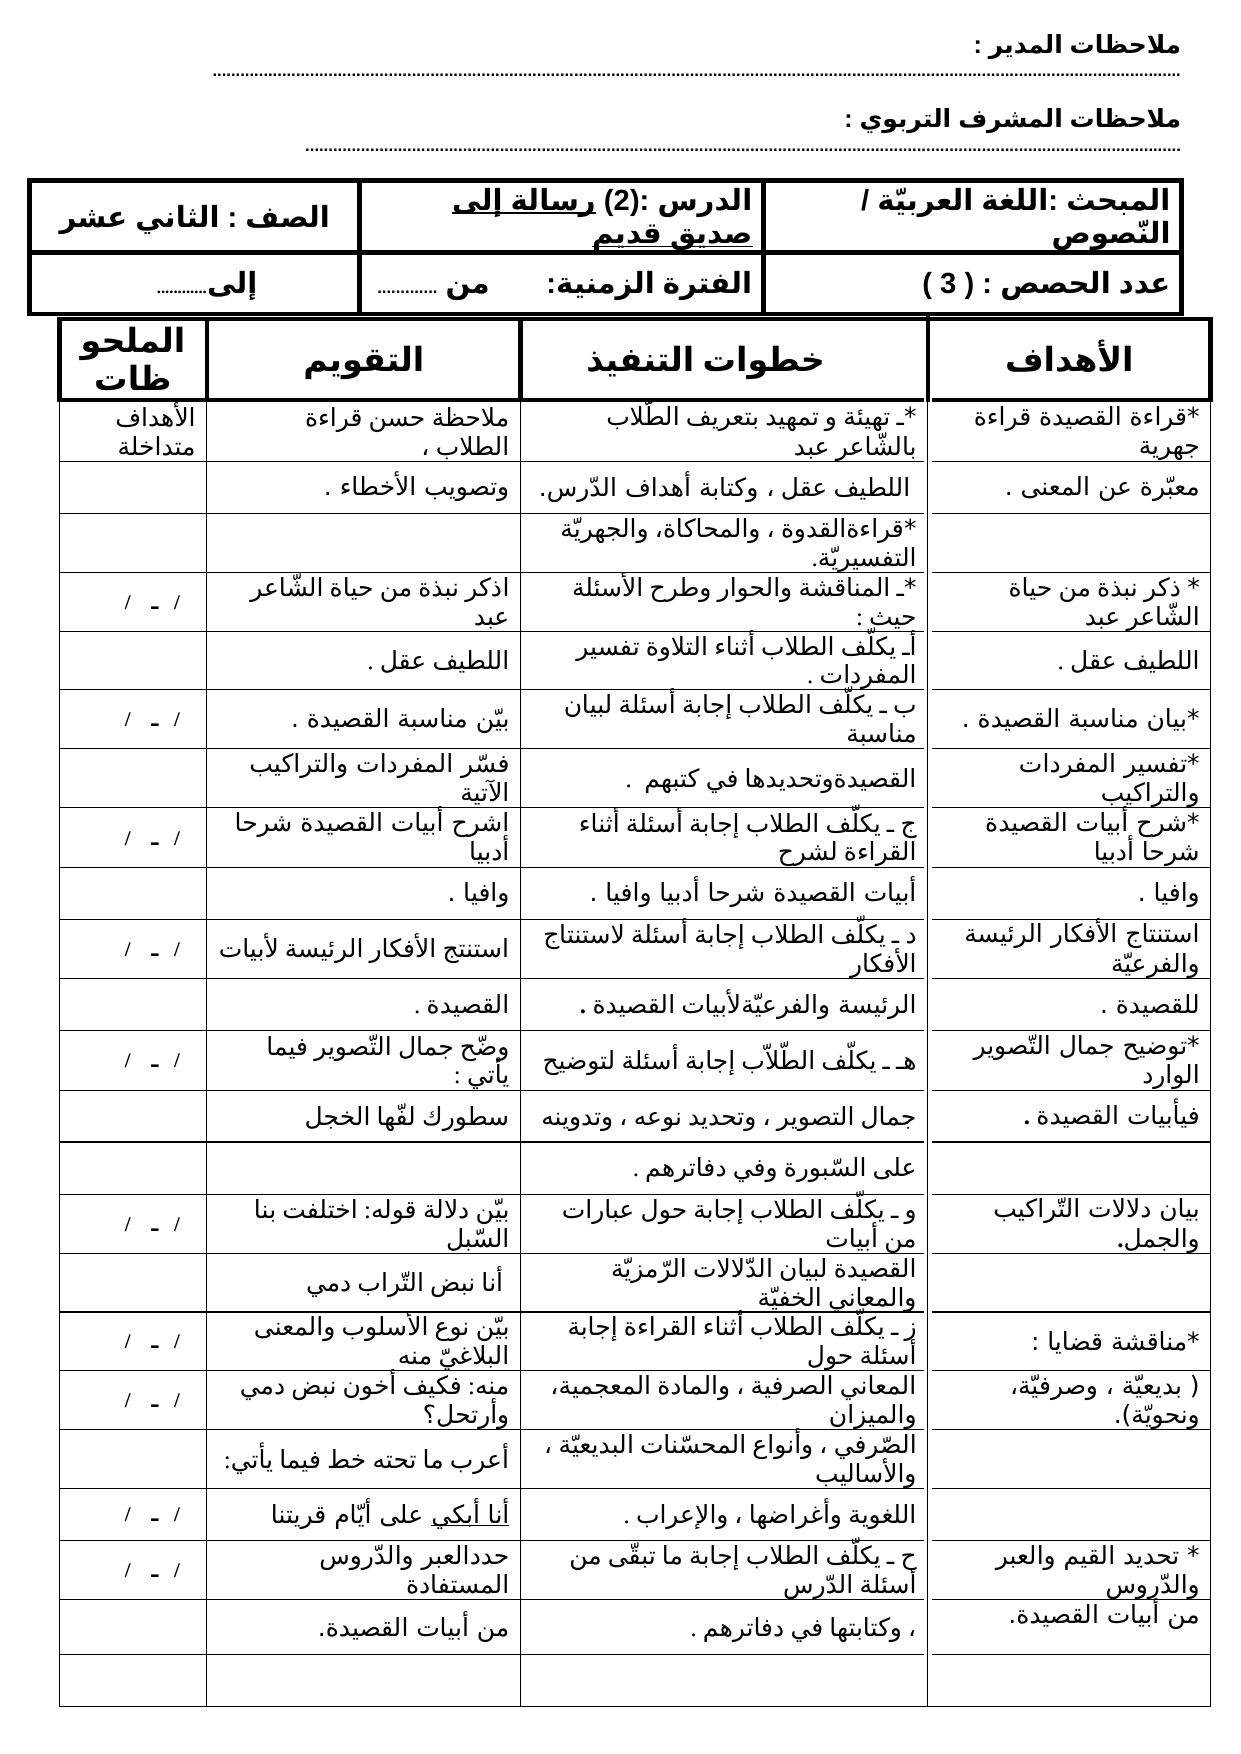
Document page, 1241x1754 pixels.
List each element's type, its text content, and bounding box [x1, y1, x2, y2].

table_cell [60, 979, 206, 1030]
table_cell [928, 1488, 1210, 1540]
table_cell / ـ / [60, 690, 206, 748]
table_cell أنا نبض التّراب دمي [207, 1254, 520, 1311]
table_cell / ـ / [60, 573, 206, 631]
table_cell [207, 1655, 520, 1706]
table_cell *توضيح جمال التّصوير الوارد [928, 1030, 1210, 1089]
table_cell ( بديعيّة ، وصرفيّة، ونحويّة). [928, 1370, 1210, 1429]
table_cell / ـ / [60, 920, 206, 978]
table_cell اشرح أبيات القصيدة شرحا أدبيا [207, 808, 520, 867]
table_header التقويم [209, 321, 518, 398]
table_cell الصّرفي ، وأنواع المحسّنات البديعيّة ، والأساليب [521, 1429, 927, 1488]
table_cell [207, 514, 520, 572]
table_cell [521, 1654, 927, 1706]
table_cell ج ـ يكلّف الطلاب إجابة أسئلة أثناء القراءة لشرح [521, 807, 927, 867]
table_cell [207, 1143, 520, 1193]
table_cell الأهداف متداخلة [60, 402, 206, 461]
table_cell [928, 513, 1210, 572]
table_cell *ـ تهيئة و تمهيد بتعريف الطّلاب بالشّاعر عبد [521, 398, 927, 461]
table_cell ز ـ يكلّف الطلاب أثناء القراءة إجابة أسئلة حول [521, 1311, 927, 1370]
table_cell أـ يكلّف الطلاب أثناء التلاوة تفسير المفردات . [521, 631, 927, 689]
table_cell فيأبيات القصيدة . [928, 1090, 1210, 1141]
table_cell / ـ / [60, 1195, 206, 1253]
table_cell [928, 1654, 1210, 1706]
table_cell اللطيف عقل . [928, 631, 1210, 689]
table_cell إلى............ [32, 255, 357, 312]
table_cell [928, 1429, 1210, 1488]
table_cell [60, 1143, 206, 1193]
table_cell وضّح جمال التّصوير فيما يأتي : [207, 1031, 520, 1089]
table_cell القصيدة . [207, 979, 520, 1030]
table_cell القصيدةوتحديدها في كتبهم . [521, 748, 927, 807]
table_cell *قراءةالقدوة ، والمحاكاة، والجهريّة التفسيريّة. [521, 513, 927, 572]
table_cell [60, 462, 206, 513]
table_cell * ذكر نبذة من حياة الشّاعر عبد [928, 572, 1210, 631]
table_cell ح ـ يكلّف الطلاب إجابة ما تبقّى من أسئلة الدّرس [521, 1540, 927, 1599]
table_cell وتصويب الأخطاء . [207, 462, 520, 513]
table_cell وافيا . [928, 867, 1210, 919]
text ملاحظات المشرف التربوي : ............................................................................................................................................................................................. [59, 104, 1181, 155]
table_cell سطورك لفّها الخجل [207, 1091, 520, 1141]
table_cell [60, 749, 206, 807]
table_cell [60, 868, 206, 919]
table_cell ب ـ يكلّف الطلاب إجابة أسئلة لبيان مناسبة [521, 689, 927, 748]
table_cell *ـ المناقشة والحوار وطرح الأسئلة حيث : [521, 572, 927, 631]
table_cell *شرح أبيات القصيدة شرحا أدبيا [928, 807, 1210, 867]
table_cell منه: فكيف أخون نبض دمي وأرتحل؟ [207, 1371, 520, 1429]
table_cell [60, 1430, 206, 1488]
table_cell بيّن مناسبة القصيدة . [207, 690, 520, 748]
table_cell اللطيف عقل . [207, 632, 520, 689]
table_header الصف : الثاني عشر [32, 183, 357, 250]
table_cell *تفسير المفردات والتراكيب [928, 748, 1210, 807]
table_cell استنتج الأفكار الرئيسة لأبيات [207, 920, 520, 978]
table_cell أنا أبكي على أيّام قريتنا [207, 1489, 520, 1540]
table_header الملحوظات [62, 321, 205, 398]
table_cell جمال التصوير ، وتحديد نوعه ، وتدوينه [521, 1090, 927, 1141]
table_cell وافيا . [207, 868, 520, 919]
table_cell [928, 1253, 1210, 1311]
table_cell / ـ / [60, 1371, 206, 1429]
table_cell / ـ / [60, 1313, 206, 1370]
table_cell / ـ / [60, 1031, 206, 1089]
table_cell استنتاج الأفكار الرئيسة والفرعيّة [928, 919, 1210, 978]
table_cell / ـ / [60, 1541, 206, 1599]
table_cell فسّر المفردات والتراكيب الآتية [207, 749, 520, 807]
table_cell [60, 632, 206, 689]
table_cell أبيات القصيدة شرحا أدبيا وافيا . [521, 867, 927, 919]
table_cell من أبيات القصيدة. [207, 1600, 520, 1654]
table_header المبحث :اللغة العربيّة / النّصوص [766, 183, 1179, 250]
table_cell *مناقشة قضايا : [928, 1311, 1210, 1370]
table_cell د ـ يكلّف الطلاب إجابة أسئلة لاستنتاج الأفكار [521, 919, 927, 978]
table_cell *بيان مناسبة القصيدة . [928, 689, 1210, 748]
table_cell معبّرة عن المعنى . [928, 461, 1210, 513]
table_cell عدد الحصص : ( 3 ) [766, 255, 1179, 312]
table_cell بيّن نوع الأسلوب والمعنى البلاغيّ منه [207, 1313, 520, 1370]
table_cell هـ ـ يكلّف الطّلاّب إجابة أسئلة لتوضيح [521, 1030, 927, 1089]
table_cell [60, 1600, 206, 1654]
table_cell اذكر نبذة من حياة الشّاعر عبد [207, 573, 520, 631]
table_cell حددالعبر والدّروس المستفادة [207, 1541, 520, 1599]
table_cell اللطيف عقل ، وكتابة أهداف الدّرس. [521, 461, 927, 513]
table_cell [928, 1141, 1210, 1193]
text ملاحظات المدير : ................................................................................................................................................................................................................. [59, 29, 1181, 80]
table_cell المعاني الصرفية ، والمادة المعجمية، والميزان [521, 1370, 927, 1429]
table_cell و ـ يكلّف الطلاب إجابة حول عبارات من أبيات [521, 1194, 927, 1253]
table_cell [60, 514, 206, 572]
table_cell الرئيسة والفرعيّةلأبيات القصيدة . [521, 978, 927, 1030]
table_cell القصيدة لبيان الدّلالات الرّمزيّة والمعاني الخفيّة [521, 1253, 927, 1311]
table_cell اللغوية وأغراضها ، والإعراب . [521, 1488, 927, 1540]
table_cell / ـ / [60, 1489, 206, 1540]
table_header الأهداف [930, 321, 1208, 398]
table_cell بيان دلالات التّراكيب والجمل. [928, 1194, 1210, 1253]
table_cell ملاحظة حسن قراءة الطلاب ، [207, 402, 520, 461]
table_cell للقصيدة . [928, 978, 1210, 1030]
table_cell [60, 1254, 206, 1311]
table_cell من أبيات القصيدة. [928, 1599, 1210, 1654]
table_cell * تحديد القيم والعبر والدّروس [928, 1540, 1210, 1599]
table_cell الفترة الزمنية: من ............. [362, 255, 761, 312]
table_header الدرس :(2) رسالة إلى صديق قديم [362, 183, 761, 250]
table_cell أعرب ما تحته خط فيما يأتي: [207, 1430, 520, 1488]
table_header خطوات التنفيذ [523, 321, 926, 398]
table_cell / ـ / [60, 808, 206, 867]
table_cell *قراءة القصيدة قراءة جهرية [928, 398, 1210, 461]
table_cell [60, 1655, 206, 1706]
table_cell [60, 1091, 206, 1141]
table_cell بيّن دلالة قوله: اختلفت بنا السّبل [207, 1195, 520, 1253]
table_cell ، وكتابتها في دفاترهم . [521, 1599, 927, 1654]
table_cell على السّبورة وفي دفاترهم . [521, 1141, 927, 1193]
